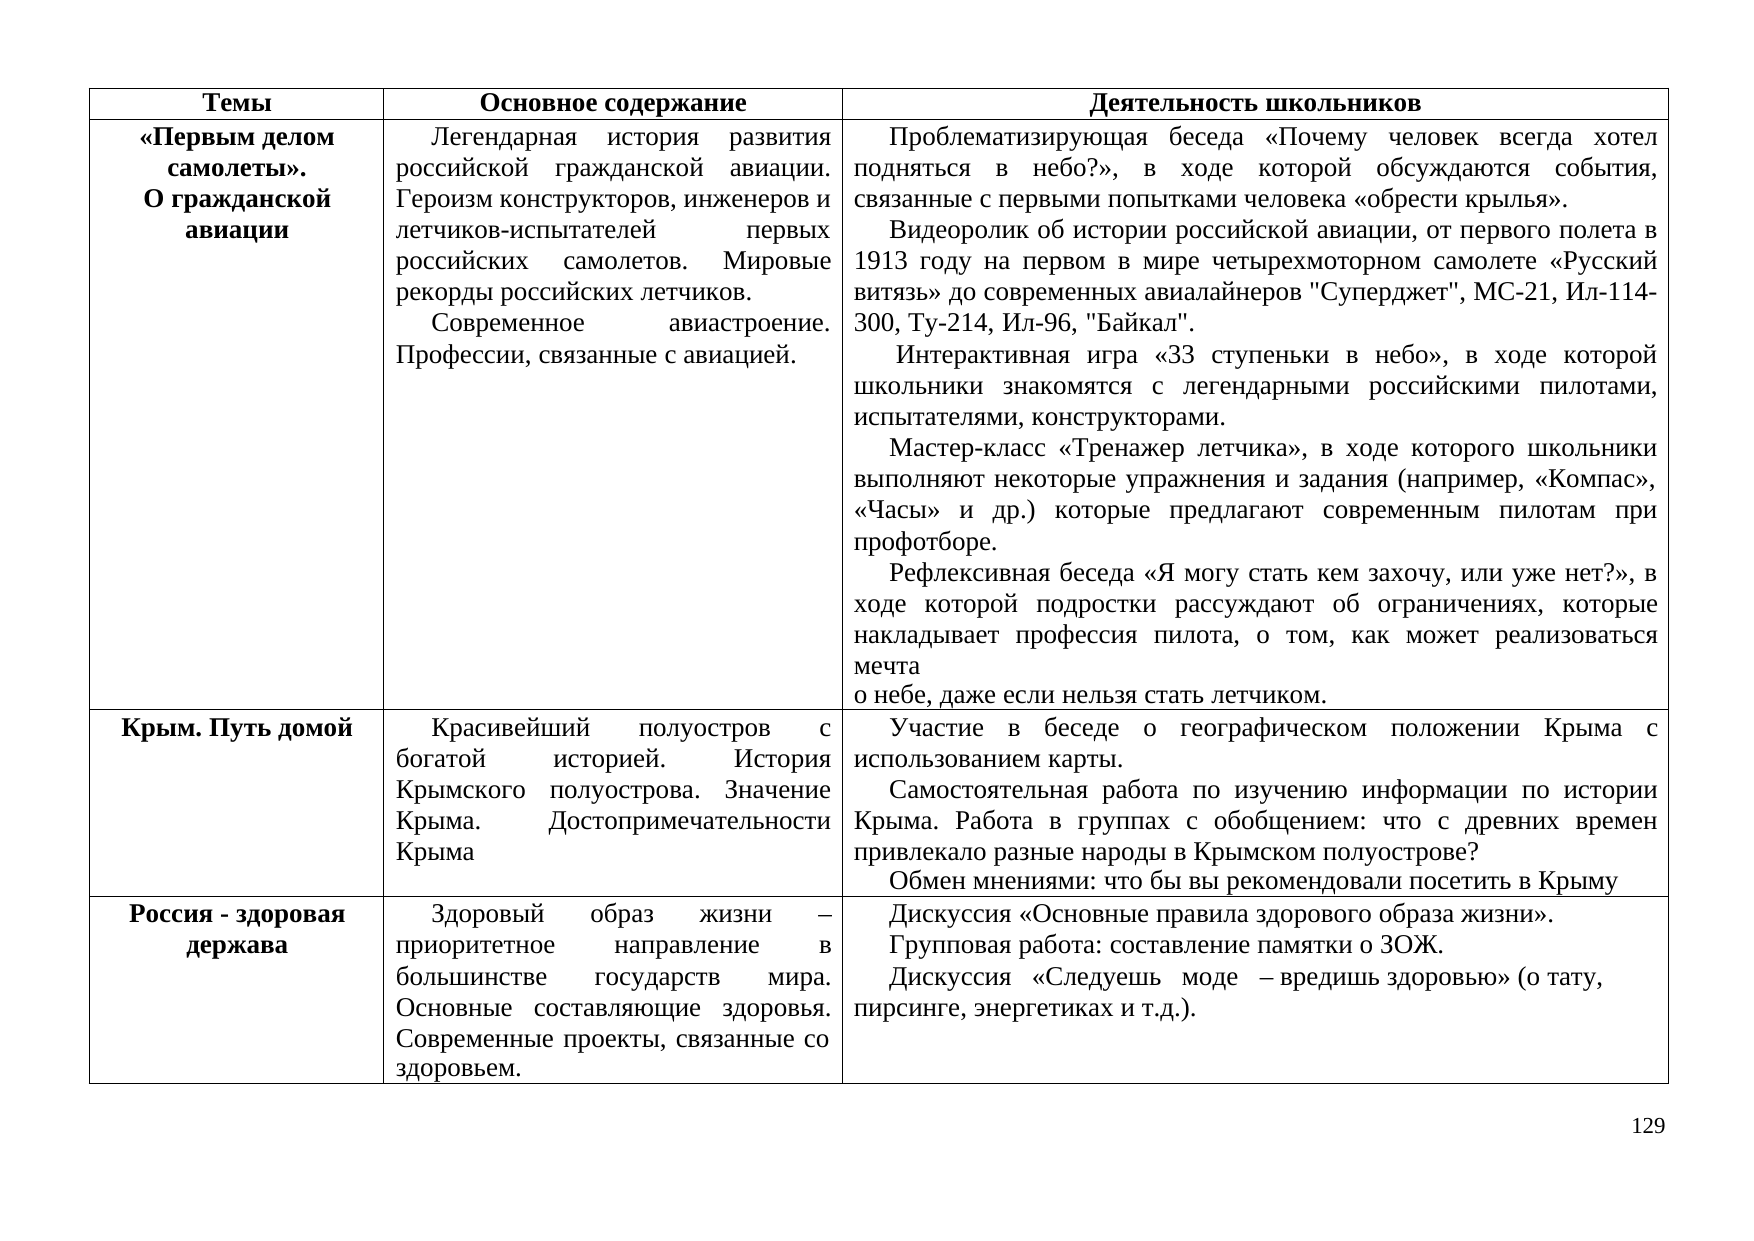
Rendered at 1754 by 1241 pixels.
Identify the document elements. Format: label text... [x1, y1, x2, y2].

table_cell «Первым делом самолеты». О гражданской авиации [90, 120, 383, 709]
table_header Основное содержание [384, 89, 842, 118]
table_cell Дискуссия «Основные правила здорового образа жизни». Групповая работа: составление памятки о ЗОЖ. Дискуссия «Следуешь моде – вредишь здоровью» (о тату, пирсинге, энергетиках и т.д.). [843, 897, 1668, 1083]
table_header Темы [90, 89, 383, 118]
table_cell Участие в беседе о географическом положении Крыма с использованием карты. Самостоятельная работа по изучению информации по истории Крыма. Работа в группах с обобщением: что с древних времен привлекало разные народы в Крымском полуострове? Обмен мнениями: что бы вы рекомендовали посетить в Крыму [843, 710, 1668, 896]
table_header Деятельность школьников [843, 89, 1668, 118]
table_cell Проблематизирующая беседа «Почему человек всегда хотел подняться в небо?», в ходе которой обсуждаются события, связанные с первыми попытками человека «обрести крылья». Видеоролик об истории российской авиации, от первого полета в 1913 году на первом в мире четырехмоторном самолете «Русский витязь» до современных авиалайнеров "Суперджет", МС-21, Ил-114- 300, Ту-214, Ил-96, "Байкал". Интерактивная игра «33 ступеньки в небо», в ходе которой школьники знакомятся с легендарными российскими пилотами, испытателями, конструкторами. Мастер-класс «Тренажер летчика», в ходе которого школьники выполняют некоторые упражнения и задания (например, «Компас», «Часы» и др.) которые предлагают современным пилотам при профотборе. Рефлексивная беседа «Я могу стать кем захочу, или уже нет?», в ходе которой подростки рассуждают об ограничениях, которые накладывает профессия пилота, о том, как может реализоваться мечта о небе, даже если нельзя стать летчиком. [843, 120, 1668, 709]
table_cell Легендарная история развития российской гражданской авиации. Героизм конструкторов, инженеров и летчиков-испытателей первых российских самолетов. Мировые рекорды российских летчиков. Современное авиастроение. Профессии, связанные с авиацией. [384, 120, 842, 709]
table_cell Россия - здоровая держава [90, 897, 383, 1083]
table_cell Здоровый образ жизни – приоритетное направление в большинстве государств мира. Основные составляющие здоровья. Современные проекты, связанные со здоровьем. [384, 897, 842, 1083]
table_cell Крым. Путь домой [90, 710, 383, 896]
table_cell Красивейший полуостров с богатой историей. История Крымского полуострова. Значение Крыма. Достопримечательности Крыма [384, 710, 842, 896]
